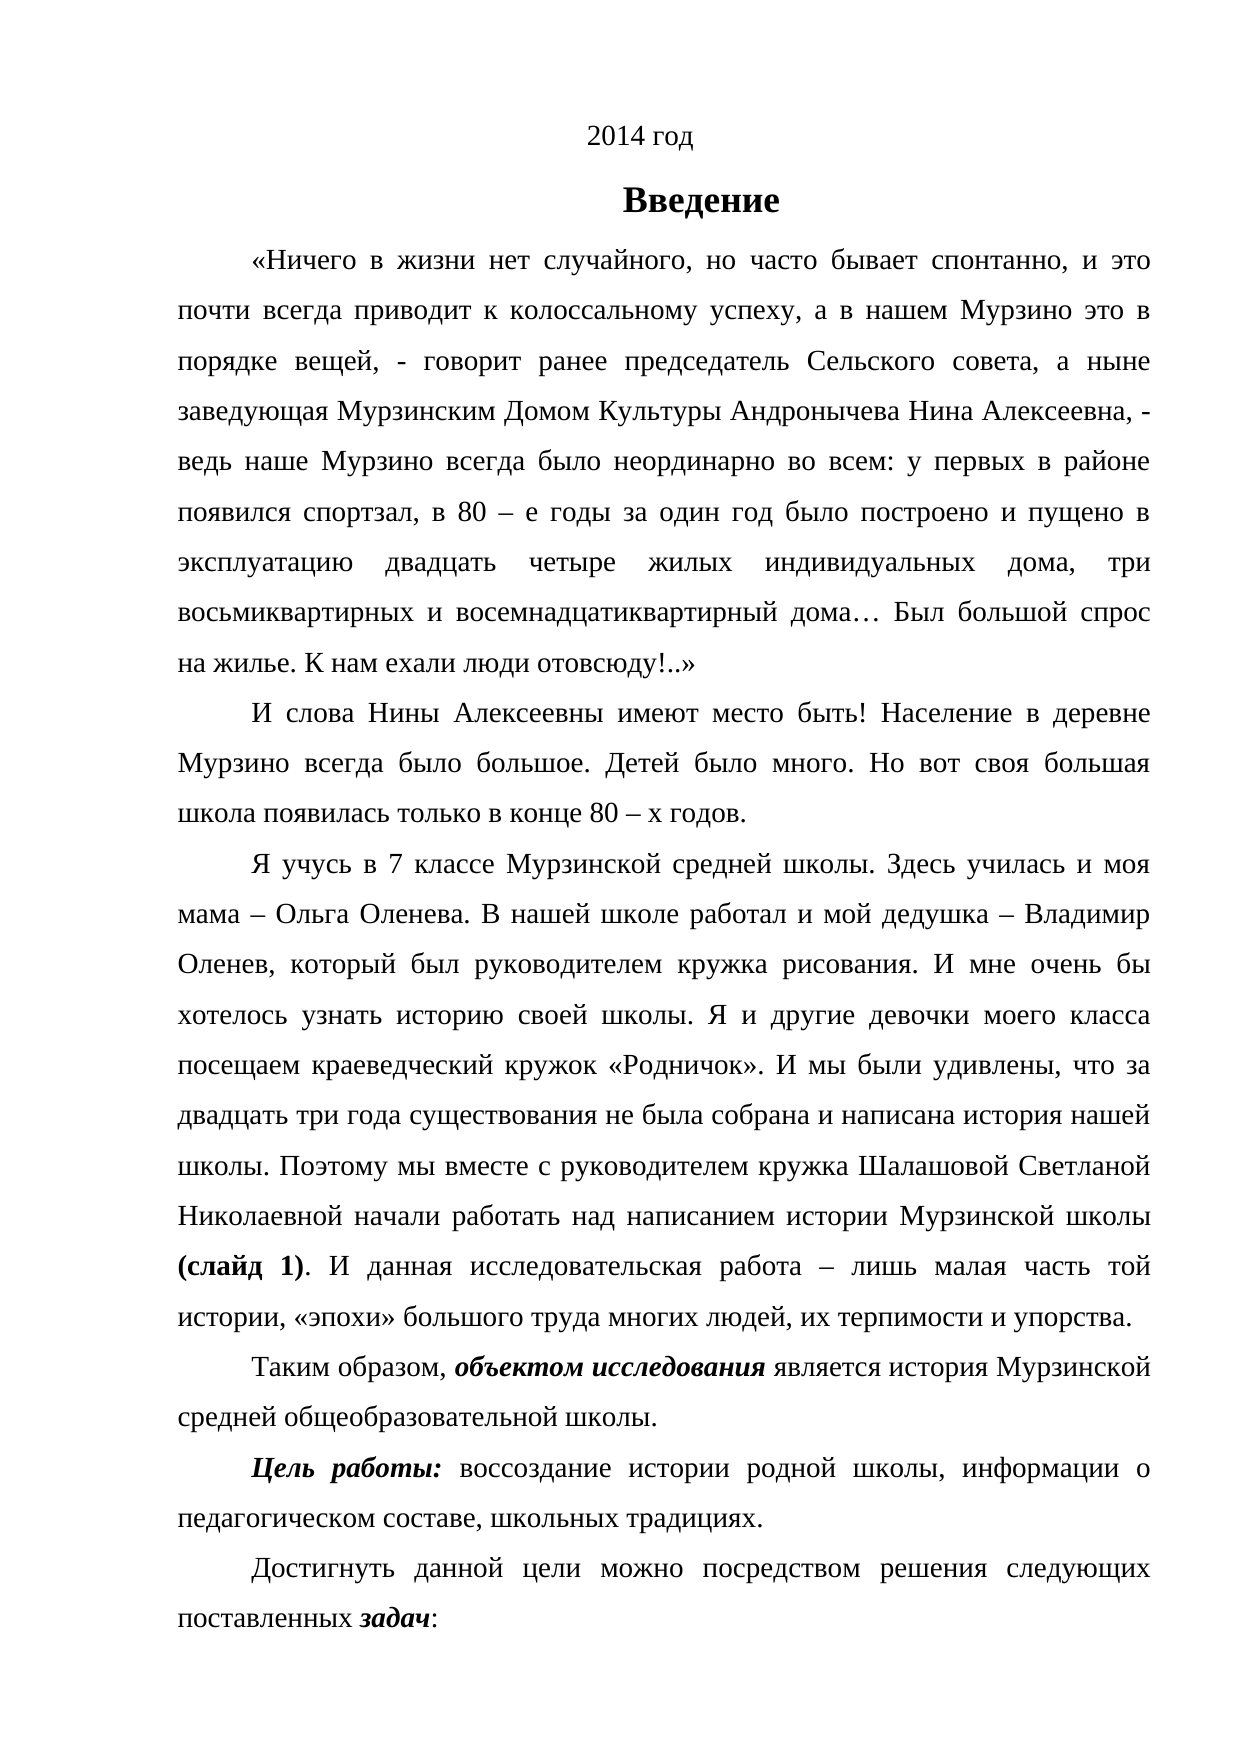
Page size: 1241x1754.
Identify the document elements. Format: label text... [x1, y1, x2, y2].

text 2014 год [177, 118, 1152, 152]
text Достигнуть данной цели можно посредством решения следующих поставленных задач: [177, 1550, 1152, 1634]
text Введение [177, 177, 1152, 221]
text Цель работы: воссоздание истории родной школы, информации о педагогическом составе, школьных традициях. [177, 1450, 1152, 1533]
text Я учусь в 7 классе Мурзинской средней школы. Здесь училась и моя мама – Ольга Оленева. В нашей школе работал и мой дедушка – Владимир Оленев, который был руководителем кружка рисования. И мне очень бы хотелось узнать историю своей школы. Я и другие девочки моего класса посещаем краеведческий кружок «Родничок». И мы были удивлены, что за двадцать три года существования не была собрана и написана история нашей школы. Поэтому мы вместе с руководителем кружка Шалашовой Светланой Николаевной начали работать над написанием истории Мурзинской школы (слайд 1). И данная исследовательская работа – лишь малая часть той истории, «эпохи» большого труда многих людей, их терпимости и упорства. [177, 846, 1152, 1332]
text «Ничего в жизни нет случайного, но часто бывает спонтанно, и это почти всегда приводит к колоссальному успеху, а в нашем Мурзино это в порядке вещей, - говорит ранее председатель Сельского совета, а ныне заведующая Мурзинским Домом Культуры Андронычева Нина Алексеевна, - ведь наше Мурзино всегда было неординарно во всем: у первых в районе появился спортзал, в 80 – е годы за один год было построено и пущено в эксплуатацию двадцать четыре жилых индивидуальных дома, три восьмиквартирных и восемнадцатиквартирный дома… Был большой спрос на жилье. К нам ехали люди отовсюду!..» [177, 242, 1152, 678]
text И слова Нины Алексеевны имеют место быть! Население в деревне Мурзино всегда было большое. Детей было много. Но вот своя большая школа появилась только в конце 80 – х годов. [177, 695, 1152, 829]
text Таким образом, объектом исследования является история Мурзинской средней общеобразовательной школы. [177, 1349, 1152, 1433]
